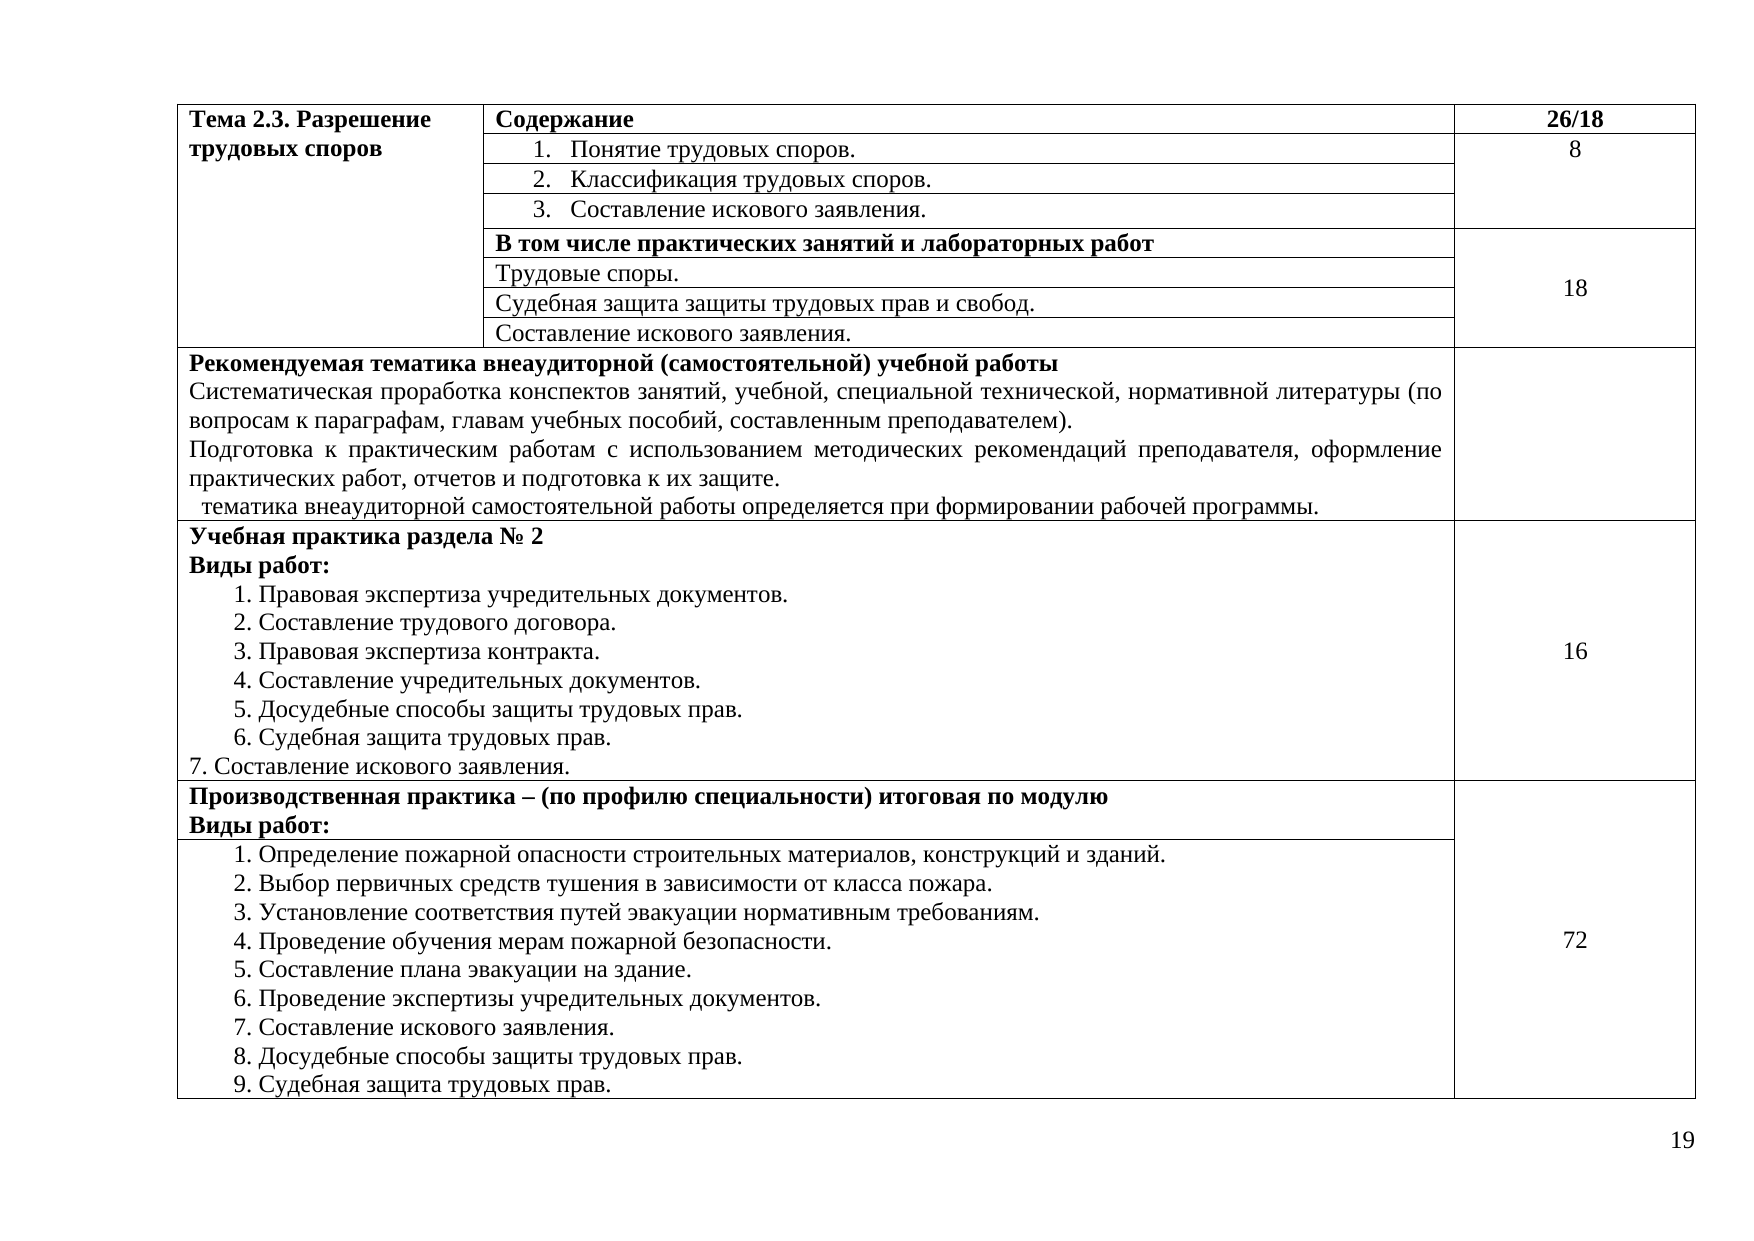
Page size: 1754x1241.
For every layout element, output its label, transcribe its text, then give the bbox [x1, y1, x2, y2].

table_cell Составление искового заявления. [484, 194, 1454, 227]
table_cell Трудовые споры. [484, 258, 1454, 287]
table_cell Содержание [484, 105, 1454, 133]
table_cell Составление искового заявления. [484, 318, 1454, 347]
table_cell 72 [1455, 781, 1695, 1098]
table_cell [1455, 348, 1695, 520]
table_cell Тема 2.3. Разрешение трудовых споров [178, 105, 483, 347]
table_cell 26/18 [1455, 105, 1695, 133]
table_cell Рекомендуемая тематика внеаудиторной (самостоятельной) учебной работы Систематическая проработка конспектов занятий, учебной, специальной технической, нормативной литературы (по вопросам к параграфам, главам учебных пособий, составленным преподавателем). Подготовка к практическим работам с использованием методических рекомендаций преподавателя, оформление практических работ, отчетов и подготовка к их защите. тематика внеаудиторной самостоятельной работы определяется при формировании рабочей программы. [178, 348, 1454, 520]
table_cell 18 [1455, 229, 1695, 347]
table_cell Производственная практика – (по профилю специальности) итоговая по модулю Виды работ: [178, 781, 1454, 838]
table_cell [178, 840, 1454, 1098]
table_cell Учебная практика раздела № 2 Виды работ: 1. Правовая экспертиза учредительных документов. 2. Составление трудового договора. 3. Правовая экспертиза контракта. 4. Составление учредительных документов. 5. Досудебные способы защиты трудовых прав. 6. Судебная защита трудовых прав. 7. Составление искового заявления. [178, 521, 1454, 780]
table_cell 8 [1455, 134, 1695, 227]
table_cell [484, 229, 1454, 257]
table_cell Классификация трудовых споров. [484, 164, 1454, 193]
table_cell 16 [1455, 521, 1695, 780]
table_cell Судебная защита защиты трудовых прав и свобод. [484, 288, 1454, 317]
table_cell Понятие трудовых споров. [484, 134, 1454, 163]
